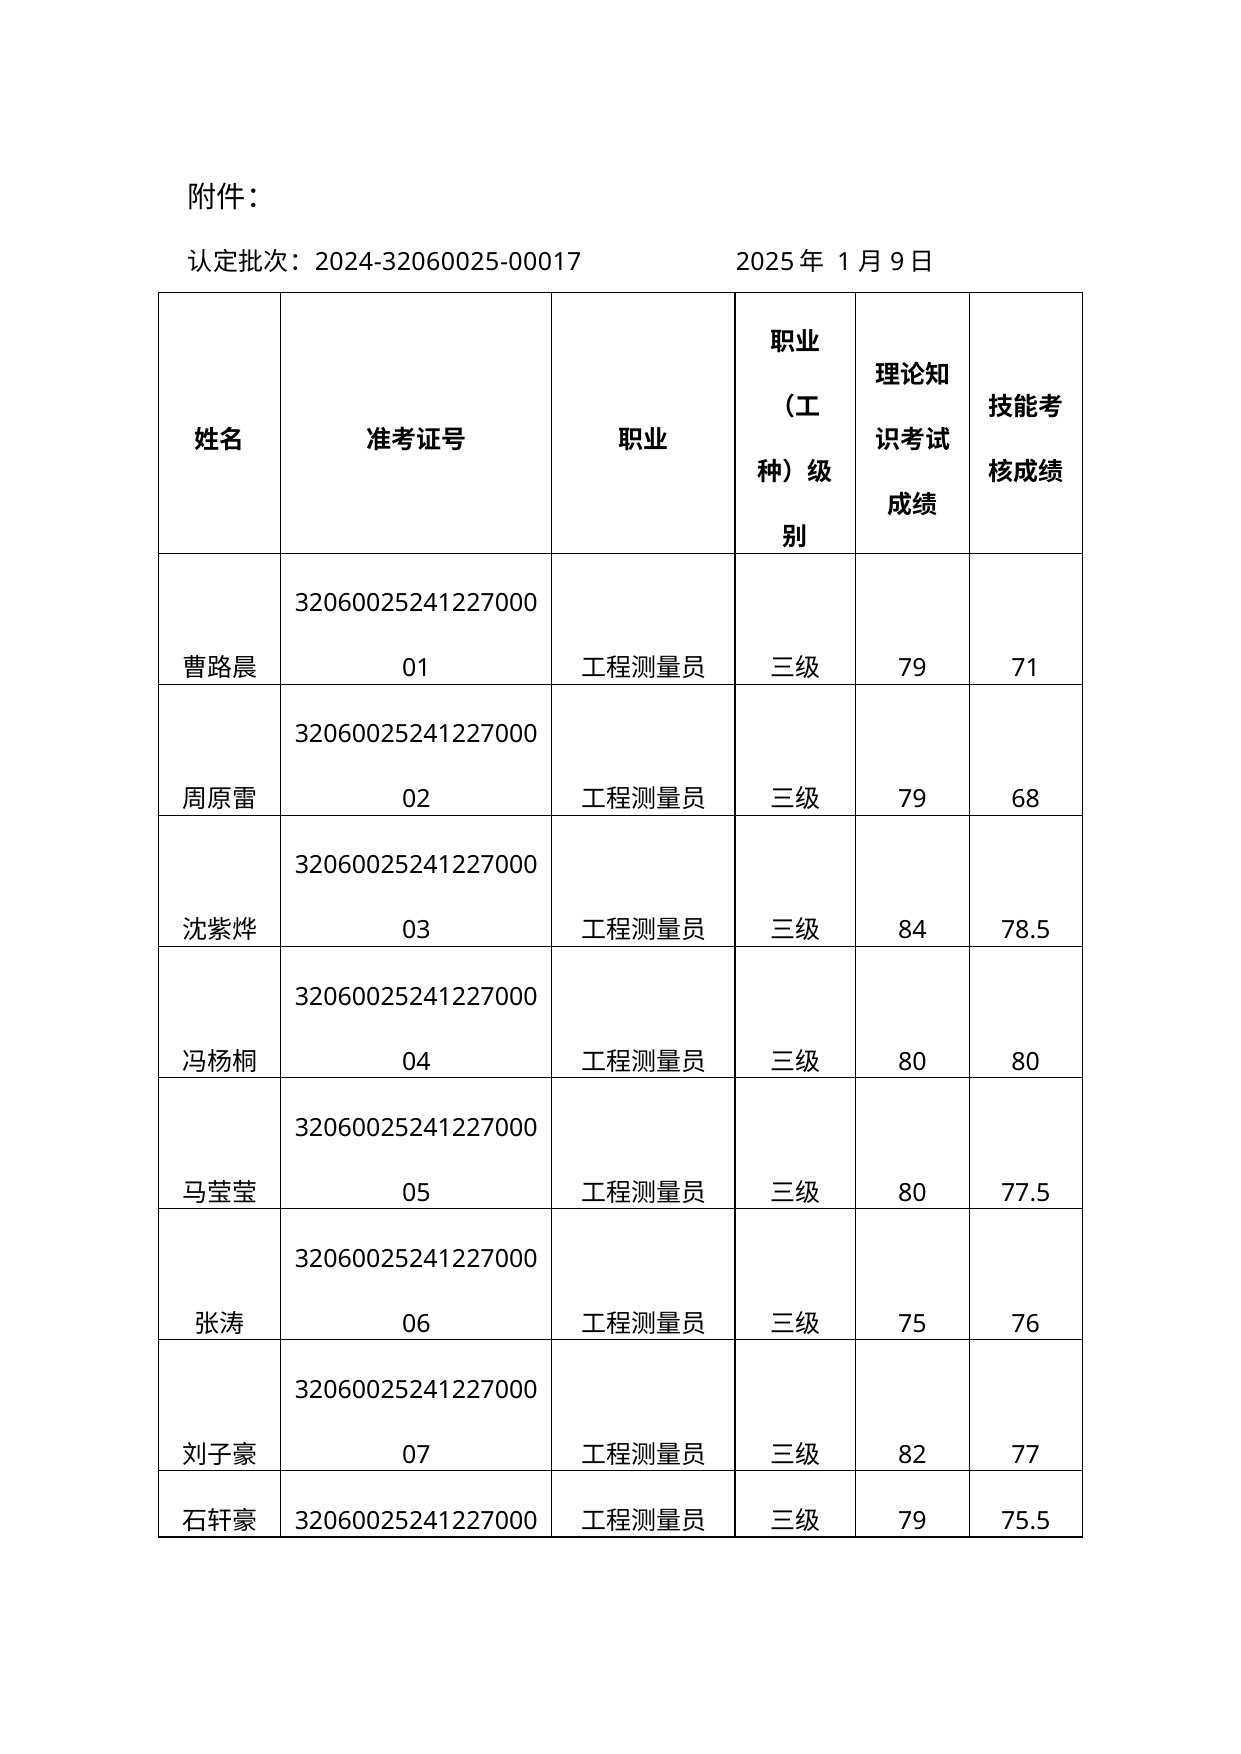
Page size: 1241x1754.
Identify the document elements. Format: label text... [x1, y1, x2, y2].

table_cell 周原雷 [159, 685, 280, 815]
table_cell 78.5 [970, 816, 1082, 946]
table_cell 3206002524122700005 [281, 1078, 551, 1208]
table_cell 三级 [736, 685, 855, 815]
table_cell 80 [856, 1078, 969, 1208]
table_header 准考证号 [281, 293, 551, 553]
table_cell 3206002524122700002 [281, 685, 551, 815]
table_cell 三级 [736, 1078, 855, 1208]
table_cell 71 [970, 554, 1082, 684]
table_cell 工程测量员 [552, 816, 734, 946]
table_cell 3206002524122700007 [281, 1340, 551, 1470]
table_cell 工程测量员 [552, 1340, 734, 1470]
text 认定批次：2024-32060025-00017 2025年 1 月 9日 [187, 227, 1053, 292]
table_cell 工程测量员 [552, 554, 734, 684]
table_cell 3206002524122700003 [281, 816, 551, 946]
table_cell 冯杨桐 [159, 947, 280, 1077]
text 附件： [187, 162, 1053, 227]
table_cell 82 [856, 1340, 969, 1470]
table_cell 79 [856, 554, 969, 684]
table_cell 刘子豪 [159, 1340, 280, 1470]
table_cell 84 [856, 816, 969, 946]
table_cell 三级 [736, 1471, 855, 1536]
table_header 职业 [552, 293, 734, 553]
table_cell 沈紫烨 [159, 816, 280, 946]
table_cell 石轩豪 [159, 1471, 280, 1536]
table_cell 三级 [736, 947, 855, 1077]
table_cell 三级 [736, 816, 855, 946]
table_cell 77 [970, 1340, 1082, 1470]
table_cell 77.5 [970, 1078, 1082, 1208]
table_cell 曹路晨 [159, 554, 280, 684]
table_cell 3206002524122700001 [281, 554, 551, 684]
table_cell 75 [856, 1209, 969, 1339]
table_cell 76 [970, 1209, 1082, 1339]
table_cell 75.5 [970, 1471, 1082, 1536]
table_cell 三级 [736, 1209, 855, 1339]
table_header 理论知识考试成绩 [856, 293, 969, 553]
table_cell 3206002524122700004 [281, 947, 551, 1077]
table_cell 3206002524122700006 [281, 1209, 551, 1339]
table_header 姓名 [159, 293, 280, 553]
table_cell 三级 [736, 554, 855, 684]
table_cell 工程测量员 [552, 1209, 734, 1339]
table_cell 80 [856, 947, 969, 1077]
table_cell 3206002524122700008 [281, 1471, 551, 1536]
table_cell 工程测量员 [552, 1078, 734, 1208]
table_cell 张涛 [159, 1209, 280, 1339]
table_cell 三级 [736, 1340, 855, 1470]
table_cell 工程测量员 [552, 1471, 734, 1536]
table_cell 80 [970, 947, 1082, 1077]
table_cell 工程测量员 [552, 685, 734, 815]
table_cell 79 [856, 1471, 969, 1536]
table_cell 工程测量员 [552, 947, 734, 1077]
table_cell 79 [856, 685, 969, 815]
table_header 职业（工种）级别 [736, 293, 855, 553]
table_header 技能考核成绩 [970, 293, 1082, 553]
table_cell 68 [970, 685, 1082, 815]
table_cell 马莹莹 [159, 1078, 280, 1208]
